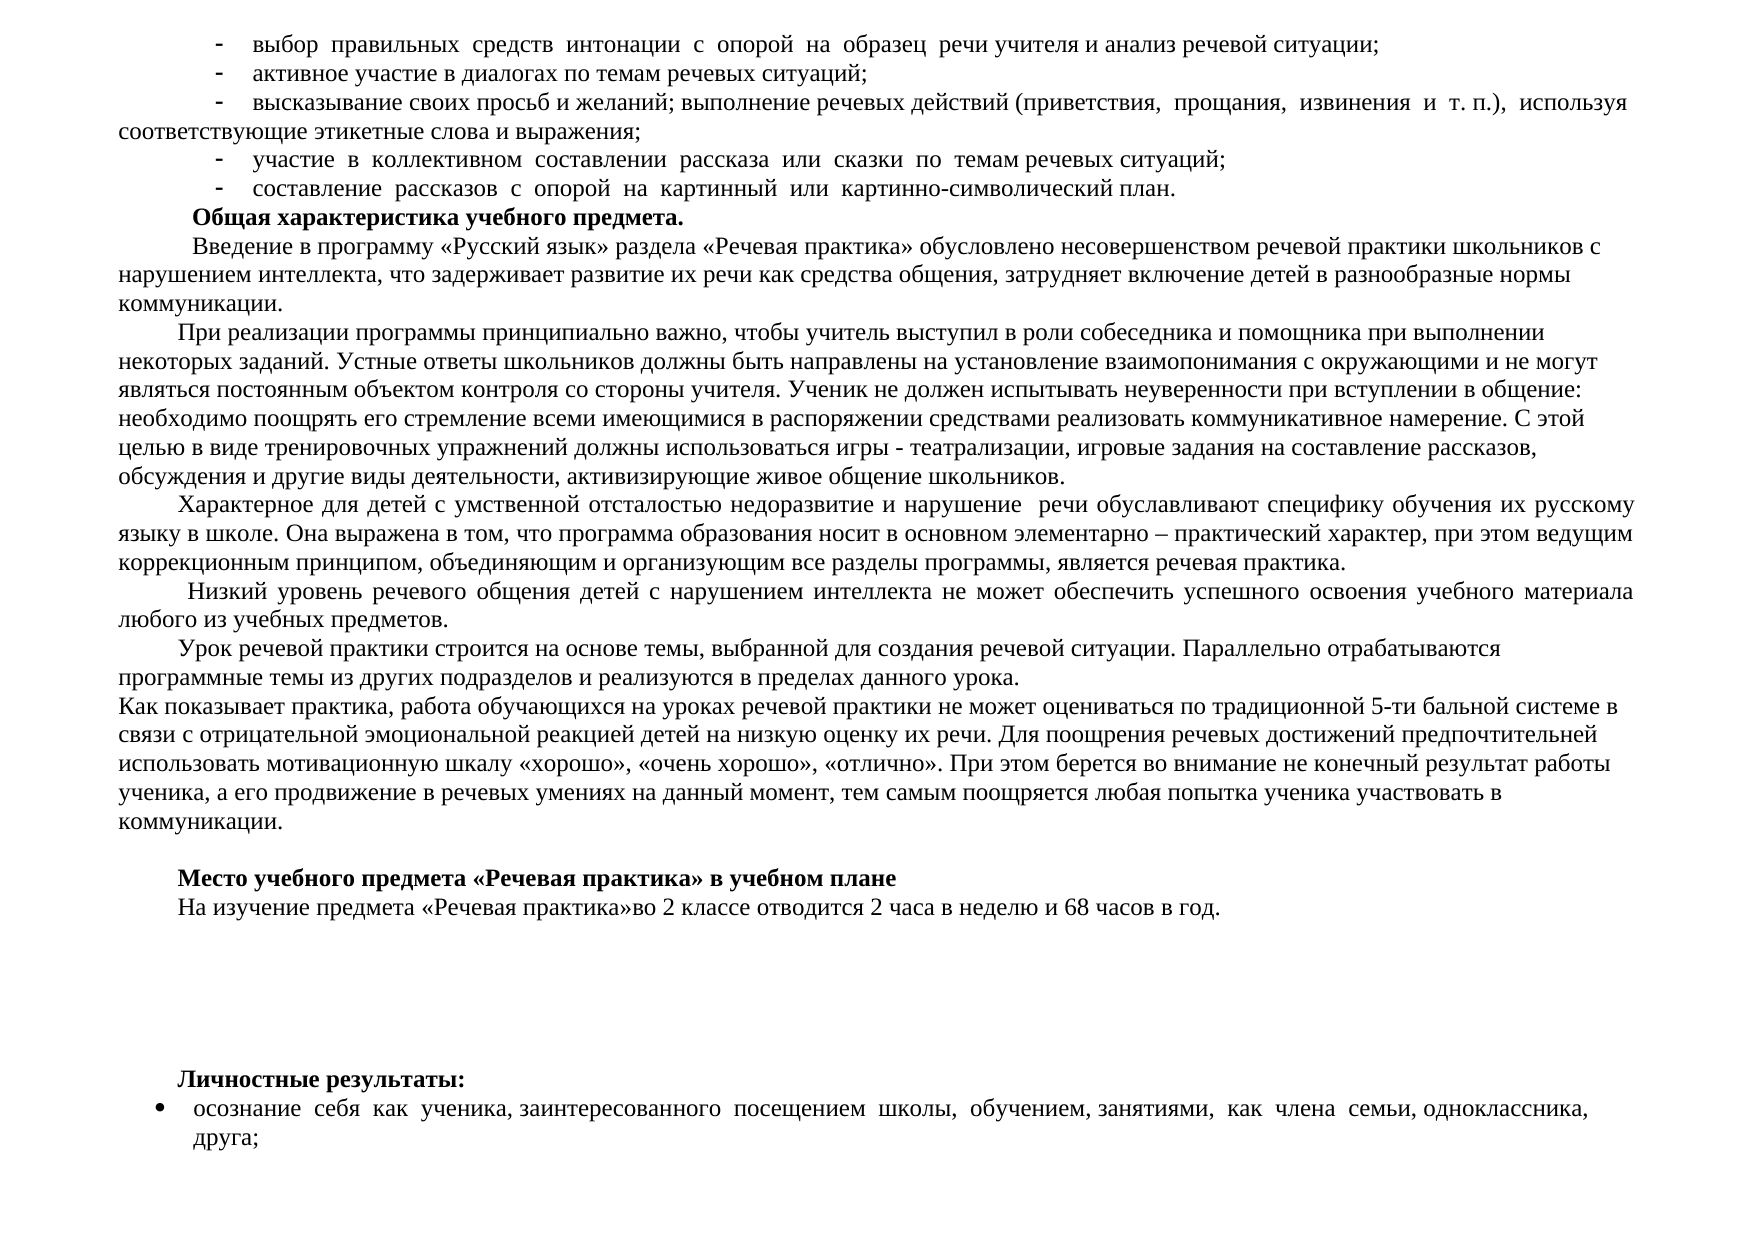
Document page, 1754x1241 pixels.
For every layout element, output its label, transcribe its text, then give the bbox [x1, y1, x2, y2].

list осознание себя как ученика, заинтересованного посещением школы, обучением, занятиями, как члена семьи, одноклассника, друга; [156, 1093, 1636, 1151]
text Урок речевой практики строится на основе темы, выбранной для создания речевой ситуации. Параллельно отрабатываются программные темы из других подразделов и реализуются в пределах данного урока. [118, 633, 1636, 691]
text Введение в программу «Русский язык» раздела «Речевая практика» обусловлено несовершенством речевой практики школьников с нарушением интеллекта, что задерживает развитие их речи как средства общения, затрудняет включение детей в разнообразные нормы коммуникации. [118, 231, 1636, 317]
text Как показывает практика, работа обучающихся на уроках речевой практики не может оцениваться по традиционной 5-ти бальной системе в связи с отрицательной эмоциональной реакцией детей на низкую оценку их речи. Для поощрения речевых достижений предпочтительней использовать мотивационную шкалу «хорошо», «очень хорошо», «отлично». При этом берется во внимание не конечный результат работы ученика, а его продвижение в речевых умениях на данный момент, тем самым поощряется любая попытка ученика участвовать в коммуникации. [118, 691, 1636, 834]
list составление рассказов с опорой на картинный или картинно-символический план. [215, 173, 1636, 202]
list выбор правильных средств интонации с опорой на образец речи учителя и анализ речевой ситуации; [215, 29, 1636, 58]
list высказывание своих просьб и желаний; выполнение речевых действий (приветствия, прощания, извинения и т. п.), используя [215, 87, 1636, 116]
text На изучение предмета «Речевая практика»во 2 классе отводится 2 часа в неделю и 68 часов в год. [118, 892, 1636, 921]
list активное участие в диалогах по темам речевых ситуаций; [215, 58, 1636, 87]
text Общая характеристика учебного предмета. [118, 202, 1636, 231]
text Место учебного предмета «Речевая практика» в учебном плане [118, 863, 1636, 892]
text При реализации программы принципиально важно, чтобы учитель выступил в роли собеседника и помощника при выполнении некоторых заданий. Устные ответы школьников должны быть направлены на установление взаимопонимания с окружающими и не могут являться постоянным объектом контроля со стороны учителя. Ученик не должен испытывать неуверенности при вступлении в общение: необходимо поощрять его стремление всеми имеющимися в распоряжении средствами реализовать коммуникативное намерение. С этой целью в виде тренировочных упражнений должны использоваться игры - театрализации, игровые задания на составление рассказов, обсуждения и другие виды деятельности, активизирующие живое общение школьников. [118, 317, 1636, 489]
text Низкий уровень речевого общения детей с нарушением интеллекта не может обеспечить успешного освоения учебного материала любого из учебных предметов. [118, 576, 1636, 633]
text соответствующие этикетные слова и выражения; [118, 116, 1636, 144]
text Личностные результаты: [118, 1064, 1636, 1093]
list участие в коллективном составлении рассказа или сказки по темам речевых ситуаций; [215, 144, 1636, 173]
text Характерное для детей с умственной отсталостью недоразвитие и нарушение речи обуславливают специфику обучения их русскому языку в школе. Она выражена в том, что программа образования носит в основном элементарно – практический характер, при этом ведущим коррекционным принципом, объединяющим и организующим все разделы программы, является речевая практика. [118, 489, 1636, 576]
